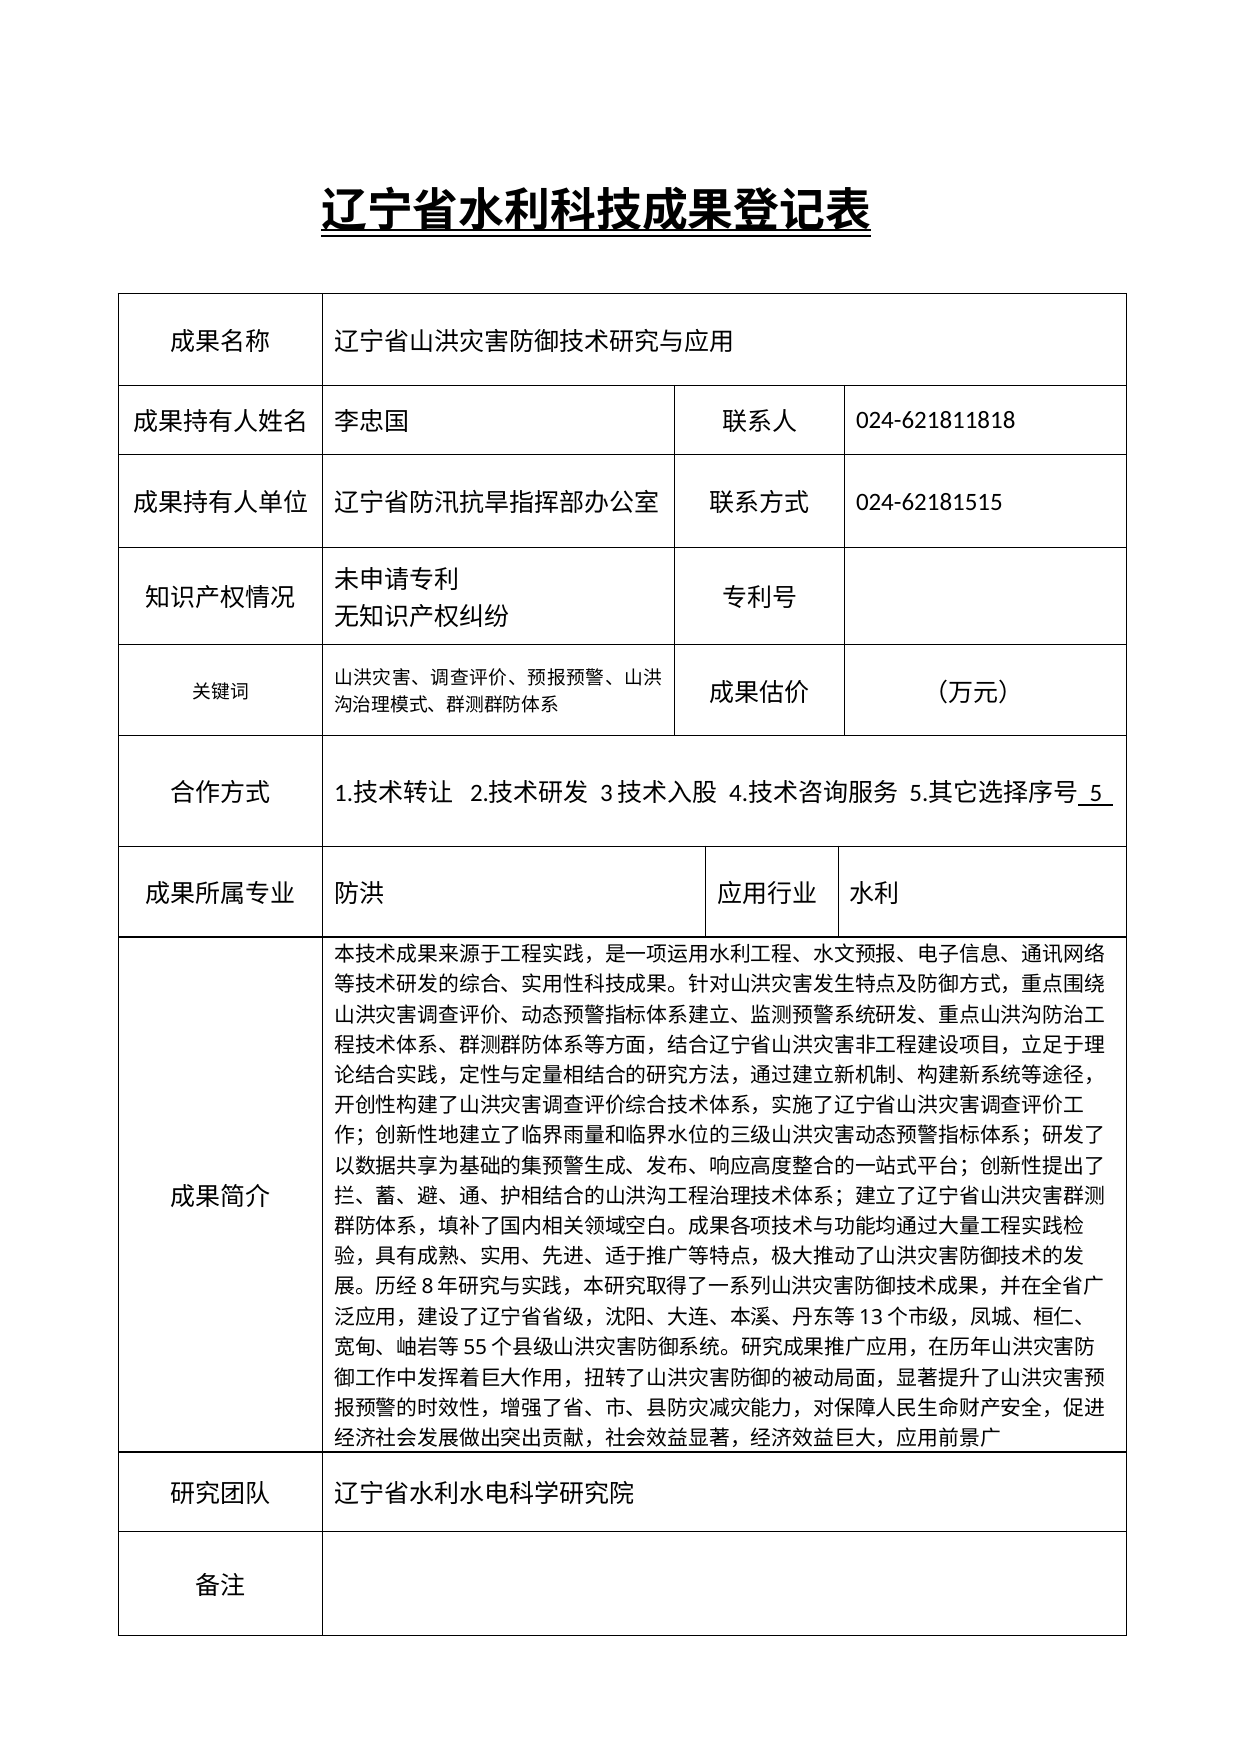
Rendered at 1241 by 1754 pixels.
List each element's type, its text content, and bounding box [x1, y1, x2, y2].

table_cell 辽宁省水利水电科学研究院 [323, 1453, 1126, 1531]
table_cell 辽宁省防汛抗旱指挥部办公室 [323, 455, 674, 547]
table_header 辽宁省山洪灾害防御技术研究与应用 [323, 294, 1126, 385]
table_cell 备注 [119, 1532, 322, 1635]
table_cell 成果持有人单位 [119, 455, 322, 547]
table_cell 水利 [839, 847, 1126, 936]
table_cell [845, 548, 1126, 644]
table_cell 研究团队 [119, 1453, 322, 1531]
table_cell 成果估价 [675, 645, 844, 735]
table_cell 成果简介 [119, 938, 322, 1451]
table_cell 关键词 [119, 645, 322, 735]
table_cell 成果所属专业 [119, 847, 322, 936]
table_cell 联系人 [675, 386, 844, 454]
table_cell 本技术成果来源于工程实践，是一项运用水利工程、水文预报、电子信息、通讯网络等技术研发的综合、实用性科技成果。针对山洪灾害发生特点及防御方式，重点围绕山洪灾害调查评价、动态预警指标体系建立、监测预警系统研发、重点山洪沟防治工程技术体系、群测群防体系等方面，结合辽宁省山洪灾害非工程建设项目，立足于理论结合实践，定性与定量相结合的研究方法，通过建立新机制、构建新系统等途径，开创性构建了山洪灾害调查评价综合技术体系，实施了辽宁省山洪灾害调查评价工作；创新性地建立了临界雨量和临界水位的三级山洪灾害动态预警指标体系；研发了以数据共享为基础的集预警生成、发布、响应高度整合的一站式平台；创新性提出了拦、蓄、避、通、护相结合的山洪沟工程治理技术体系；建立了辽宁省山洪灾害群测群防体系，填补了国内相关领域空白。成果各项技术与功能均通过大量工程实践检验，具有成熟、实用、先进、适于推广等特点，极大推动了山洪灾害防御技术的发展。历经8年研究与实践，本研究取得了一系列山洪灾害防御技术成果，并在全省广泛应用，建设了辽宁省省级，沈阳、大连、本溪、丹东等13个市级，凤城、桓仁、宽甸、岫岩等55个县级山洪灾害防御系统。研究成果推广应用，在历年山洪灾害防御工作中发挥着巨大作用，扭转了山洪灾害防御的被动局面，显著提升了山洪灾害预报预警的时效性，增强了省、市、县防灾减灾能力，对保障人民生命财产安全，促进经济社会发展做出突出贡献，社会效益显著，经济效益巨大，应用前景广 [323, 938, 1126, 1451]
table_cell 专利号 [675, 548, 844, 644]
text 辽宁省水利科技成果登记表 [148, 157, 1044, 255]
table_cell 山洪灾害、调查评价、预报预警、山洪沟治理模式、群测群防体系 [323, 645, 674, 735]
table_header 成果名称 [119, 294, 322, 385]
table_cell 防洪 [323, 847, 705, 936]
table_cell 应用行业 [706, 847, 838, 936]
table_cell 联系方式 [675, 455, 844, 547]
table_cell 024-62181515 [845, 455, 1126, 547]
table_cell 未申请专利 无知识产权纠纷 [323, 548, 674, 644]
table_cell 李忠国 [323, 386, 674, 454]
table_cell 024-621811818 [845, 386, 1126, 454]
table_cell 知识产权情况 [119, 548, 322, 644]
table_cell （万元） [845, 645, 1126, 735]
table_cell [323, 1532, 1126, 1635]
table_cell 1.技术转让 2.技术研发 3技术入股 4.技术咨询服务 5.其它选择序号 5 [323, 736, 1126, 846]
table_cell 合作方式 [119, 736, 322, 846]
table_cell 成果持有人姓名 [119, 386, 322, 454]
